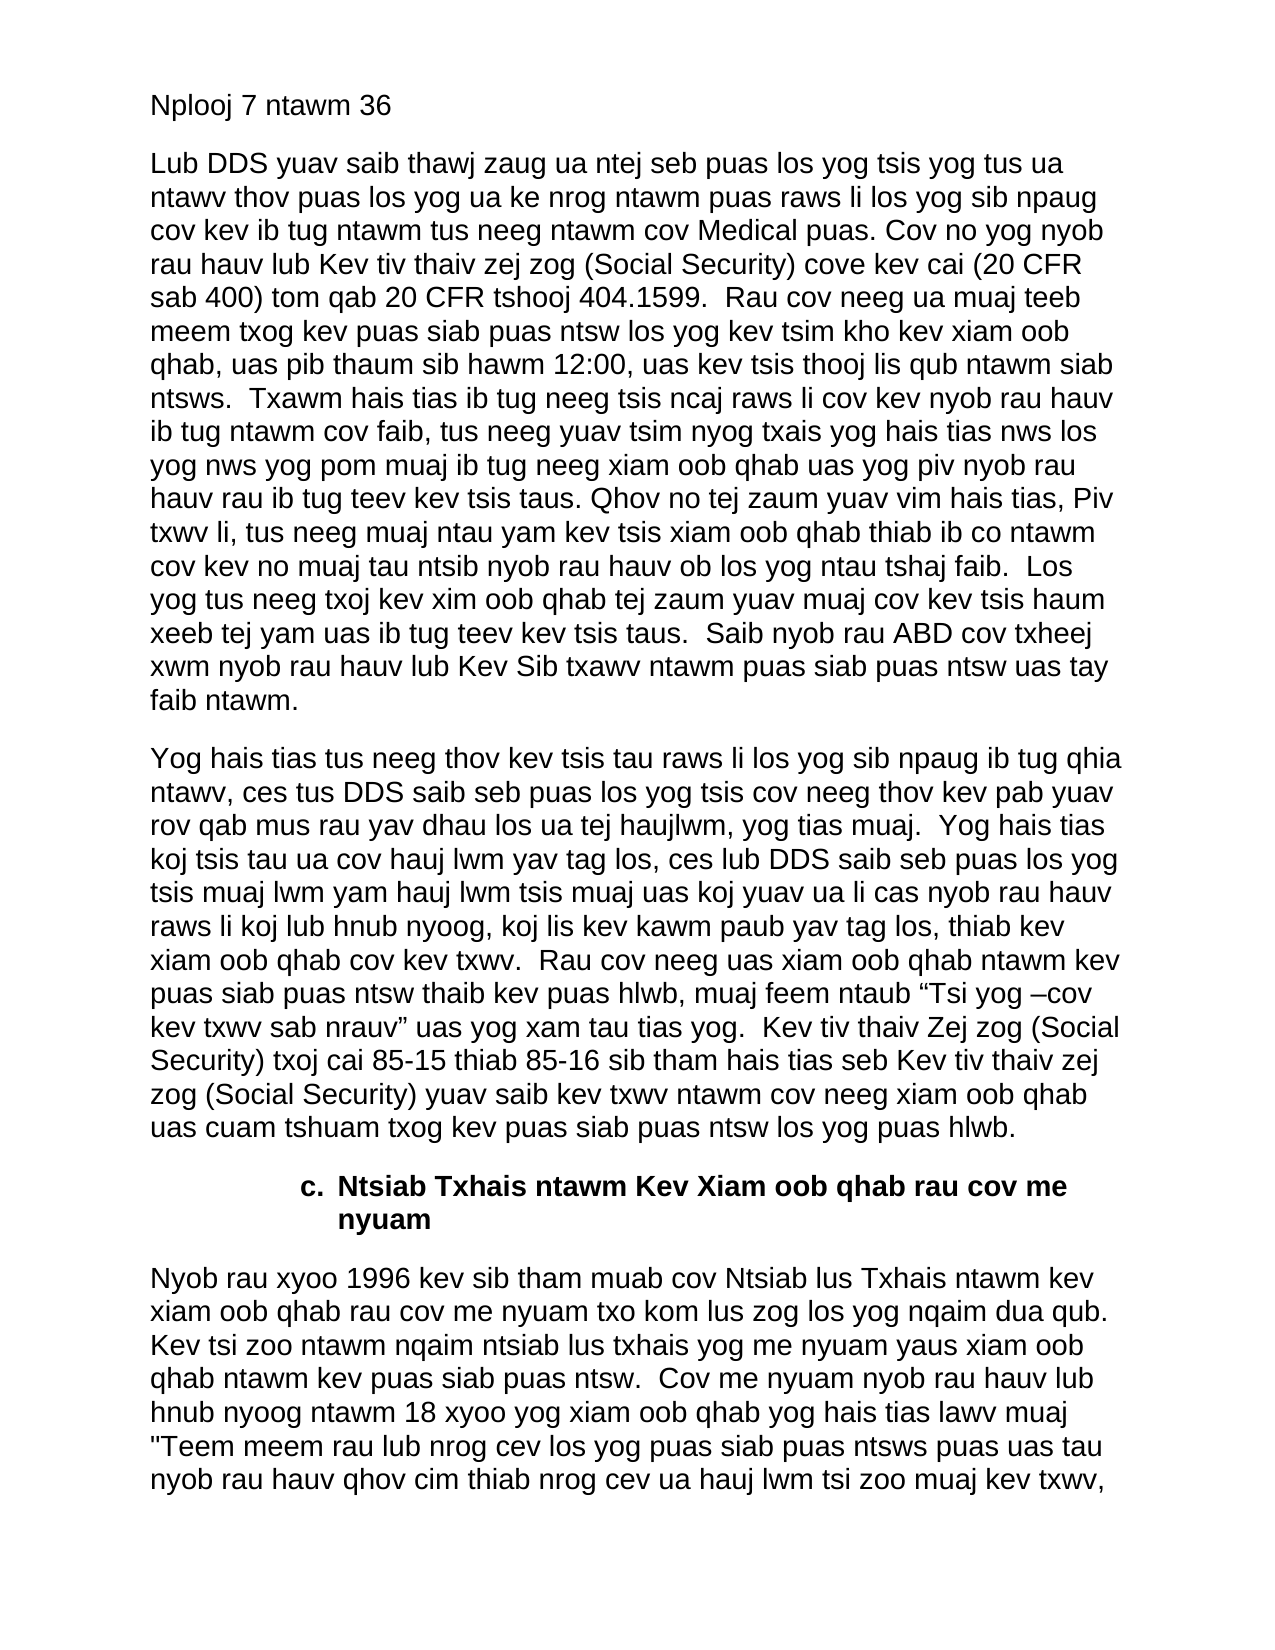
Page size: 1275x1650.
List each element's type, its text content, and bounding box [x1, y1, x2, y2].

text Yog hais tias tus neeg thov kev tsis tau raws li los yog sib npaug ib tug qhia ntawv, ces tus DDS saib seb puas los yog tsis cov neeg thov kev pab yuav rov qab mus rau yav dhau los ua tej haujlwm, yog tias muaj. Yog hais tias koj tsis tau ua cov hauj lwm yav tag los, ces lub DDS saib seb puas los yog tsis muaj lwm yam hauj lwm tsis muaj uas koj yuav ua li cas nyob rau hauv raws li koj lub hnub nyoog, koj lis kev kawm paub yav tag los, thiab kev xiam oob qhab cov kev txwv. Rau cov neeg uas xiam oob qhab ntawm kev puas siab puas ntsw thaib kev puas hlwb, muaj feem ntaub “Tsi yog –cov kev txwv sab nrauv” uas yog xam tau tias yog. Kev tiv thaiv Zej zog (Social Security) txoj cai 85-15 thiab 85-16 sib tham hais tias seb Kev tiv thaiv zej zog (Social Security) yuav saib kev txwv ntawm cov neeg xiam oob qhab uas cuam tshuam txog kev puas siab puas ntsw los yog puas hlwb. [150, 741, 1125, 1144]
text Lub DDS yuav saib thawj zaug ua ntej seb puas los yog tsis yog tus ua ntawv thov puas los yog ua ke nrog ntawm puas raws li los yog sib npaug cov kev ib tug ntawm tus neeg ntawm cov Medical puas. Cov no yog nyob rau hauv lub Kev tiv thaiv zej zog (Social Security) cove kev cai (20 CFR sab 400) tom qab 20 CFR tshooj 404.1599. Rau cov neeg ua muaj teeb meem txog kev puas siab puas ntsw los yog kev tsim kho kev xiam oob qhab, uas pib thaum sib hawm 12:00, uas kev tsis thooj lis qub ntawm siab ntsws. Txawm hais tias ib tug neeg tsis ncaj raws li cov kev nyob rau hauv ib tug ntawm cov faib, tus neeg yuav tsim nyog txais yog hais tias nws los yog nws yog pom muaj ib tug neeg xiam oob qhab uas yog piv nyob rau hauv rau ib tug teev kev tsis taus. Qhov no tej zaum yuav vim hais tias, Piv txwv li, tus neeg muaj ntau yam kev tsis xiam oob qhab thiab ib co ntawm cov kev no muaj tau ntsib nyob rau hauv ob los yog ntau tshaj faib. Los yog tus neeg txoj kev xim oob qhab tej zaum yuav muaj cov kev tsis haum xeeb tej yam uas ib tug teev kev tsis taus. Saib nyob rau ABD cov txheej xwm nyob rau hauv lub Kev Sib txawv ntawm puas siab puas ntsw uas tay faib ntawm. [150, 146, 1125, 716]
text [150, 1261, 1125, 1496]
subtitle Ntsiab Txhais ntawm Kev Xiam oob qhab rau cov me nyuam [300, 1169, 1125, 1236]
